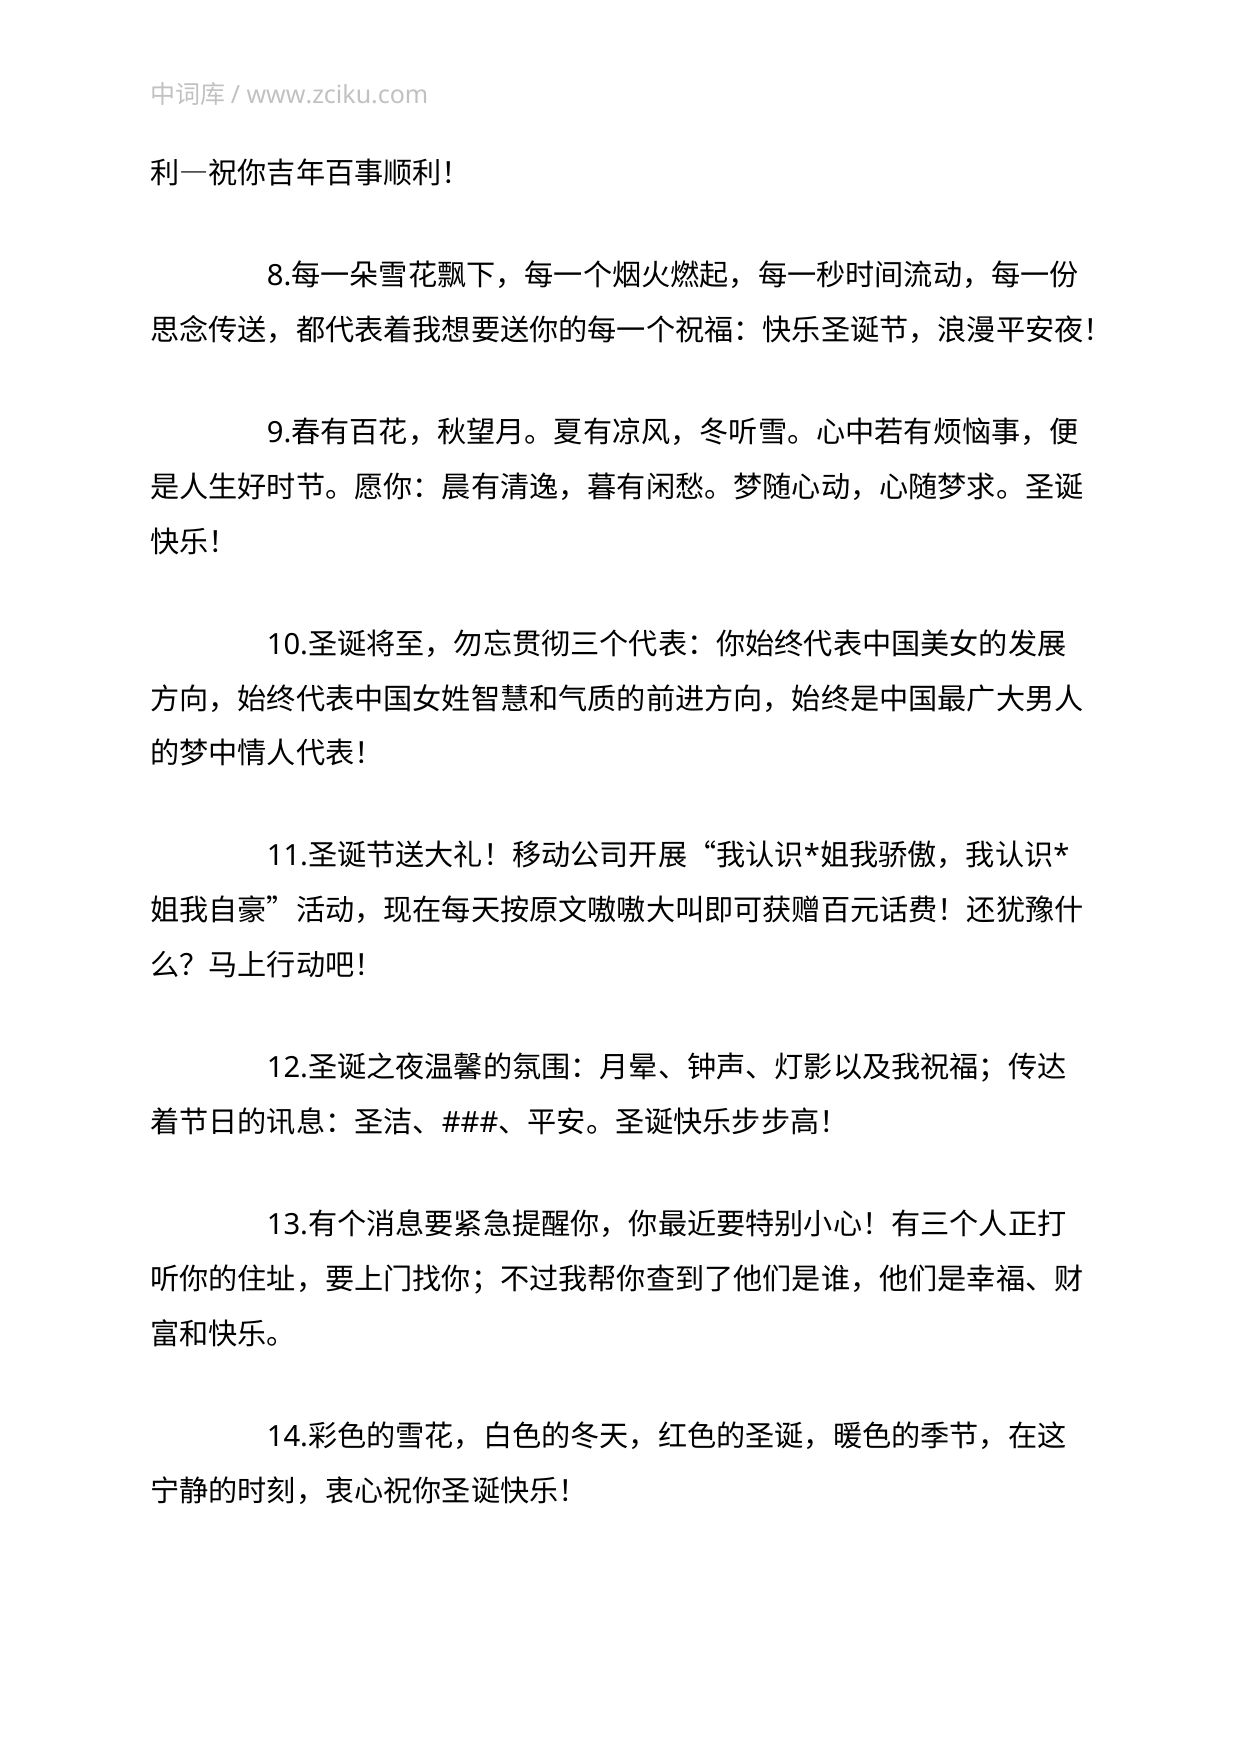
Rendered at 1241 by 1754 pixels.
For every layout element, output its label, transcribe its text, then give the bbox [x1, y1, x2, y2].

text 9.春有百花，秋望月。夏有凉风，冬听雪。心中若有烦恼事，便是人生好时节。愿你：晨有清逸，暮有闲愁。梦随心动，心随梦求。圣诞快乐！ [150, 408, 1090, 561]
text 8.每一朵雪花飘下，每一个烟火燃起，每一秒时间流动，每一份思念传送，都代表着我想要送你的每一个祝福：快乐圣诞节，浪漫平安夜！ [150, 252, 1090, 349]
text 11.圣诞节送大礼！移动公司开展“我认识*姐我骄傲，我认识*姐我自豪”活动，现在每天按原文嗷嗷大叫即可获赠百元话费！还犹豫什么？马上行动吧！ [150, 832, 1090, 984]
text 12.圣诞之夜温馨的氛围：月晕、钟声、灯影以及我祝福；传达着节日的讯息：圣洁、###、平安。圣诞快乐步步高！ [150, 1043, 1090, 1141]
text 10.圣诞将至，勿忘贯彻三个代表：你始终代表中国美女的发展方向，始终代表中国女姓智慧和气质的前进方向，始终是中国最广大男人的梦中情人代表！ [150, 620, 1090, 772]
text 13.有个消息要紧急提醒你，你最近要特别小心！有三个人正打听你的住址，要上门找你；不过我帮你查到了他们是谁，他们是幸福、财富和快乐。 [150, 1201, 1090, 1353]
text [150, 150, 1090, 192]
text 14.彩色的雪花，白色的冬天，红色的圣诞，暖色的季节，在这宁静的时刻，衷心祝你圣诞快乐！ [150, 1412, 1090, 1509]
